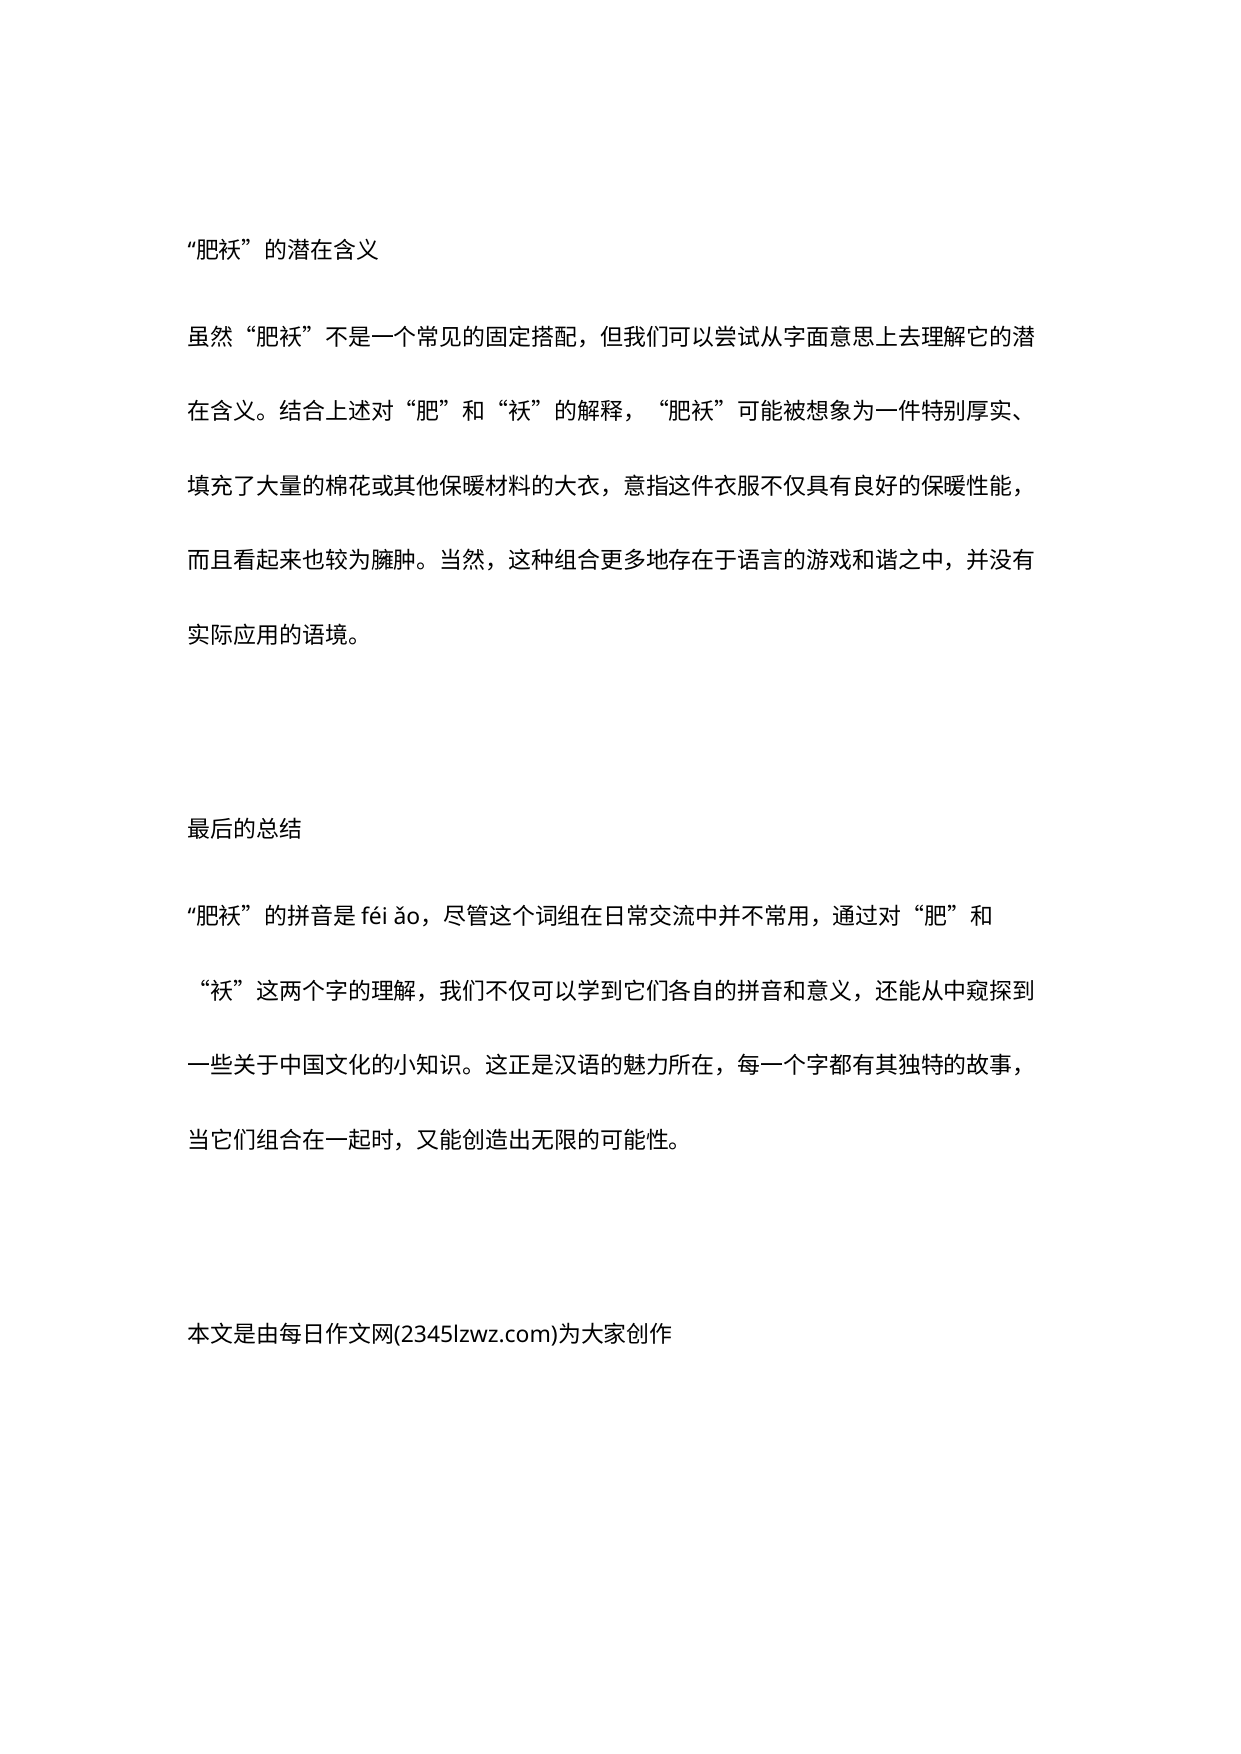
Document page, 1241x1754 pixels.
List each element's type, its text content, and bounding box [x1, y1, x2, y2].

text “肥袄”的潜在含义 [187, 216, 1053, 281]
text “肥袄”的拼音是féi ǎo，尽管这个词组在日常交流中并不常用，通过对“肥”和“袄”这两个字的理解，我们不仅可以学到它们各自的拼音和意义，还能从中窥探到一些关于中国文化的小知识。这正是汉语的魅力所在，每一个字都有其独特的故事，当它们组合在一起时，又能创造出无限的可能性。 [187, 882, 1053, 1171]
text 虽然“肥袄”不是一个常见的固定搭配，但我们可以尝试从字面意思上去理解它的潜在含义。结合上述对“肥”和“袄”的解释，“肥袄”可能被想象为一件特别厚实、填充了大量的棉花或其他保暖材料的大衣，意指这件衣服不仅具有良好的保暖性能，而且看起来也较为臃肿。当然，这种组合更多地存在于语言的游戏和谐之中，并没有实际应用的语境。 [187, 302, 1053, 666]
text 本文是由每日作文网(2345lzwz.com)为大家创作 [187, 1300, 1053, 1365]
text 最后的总结 [187, 796, 1053, 861]
